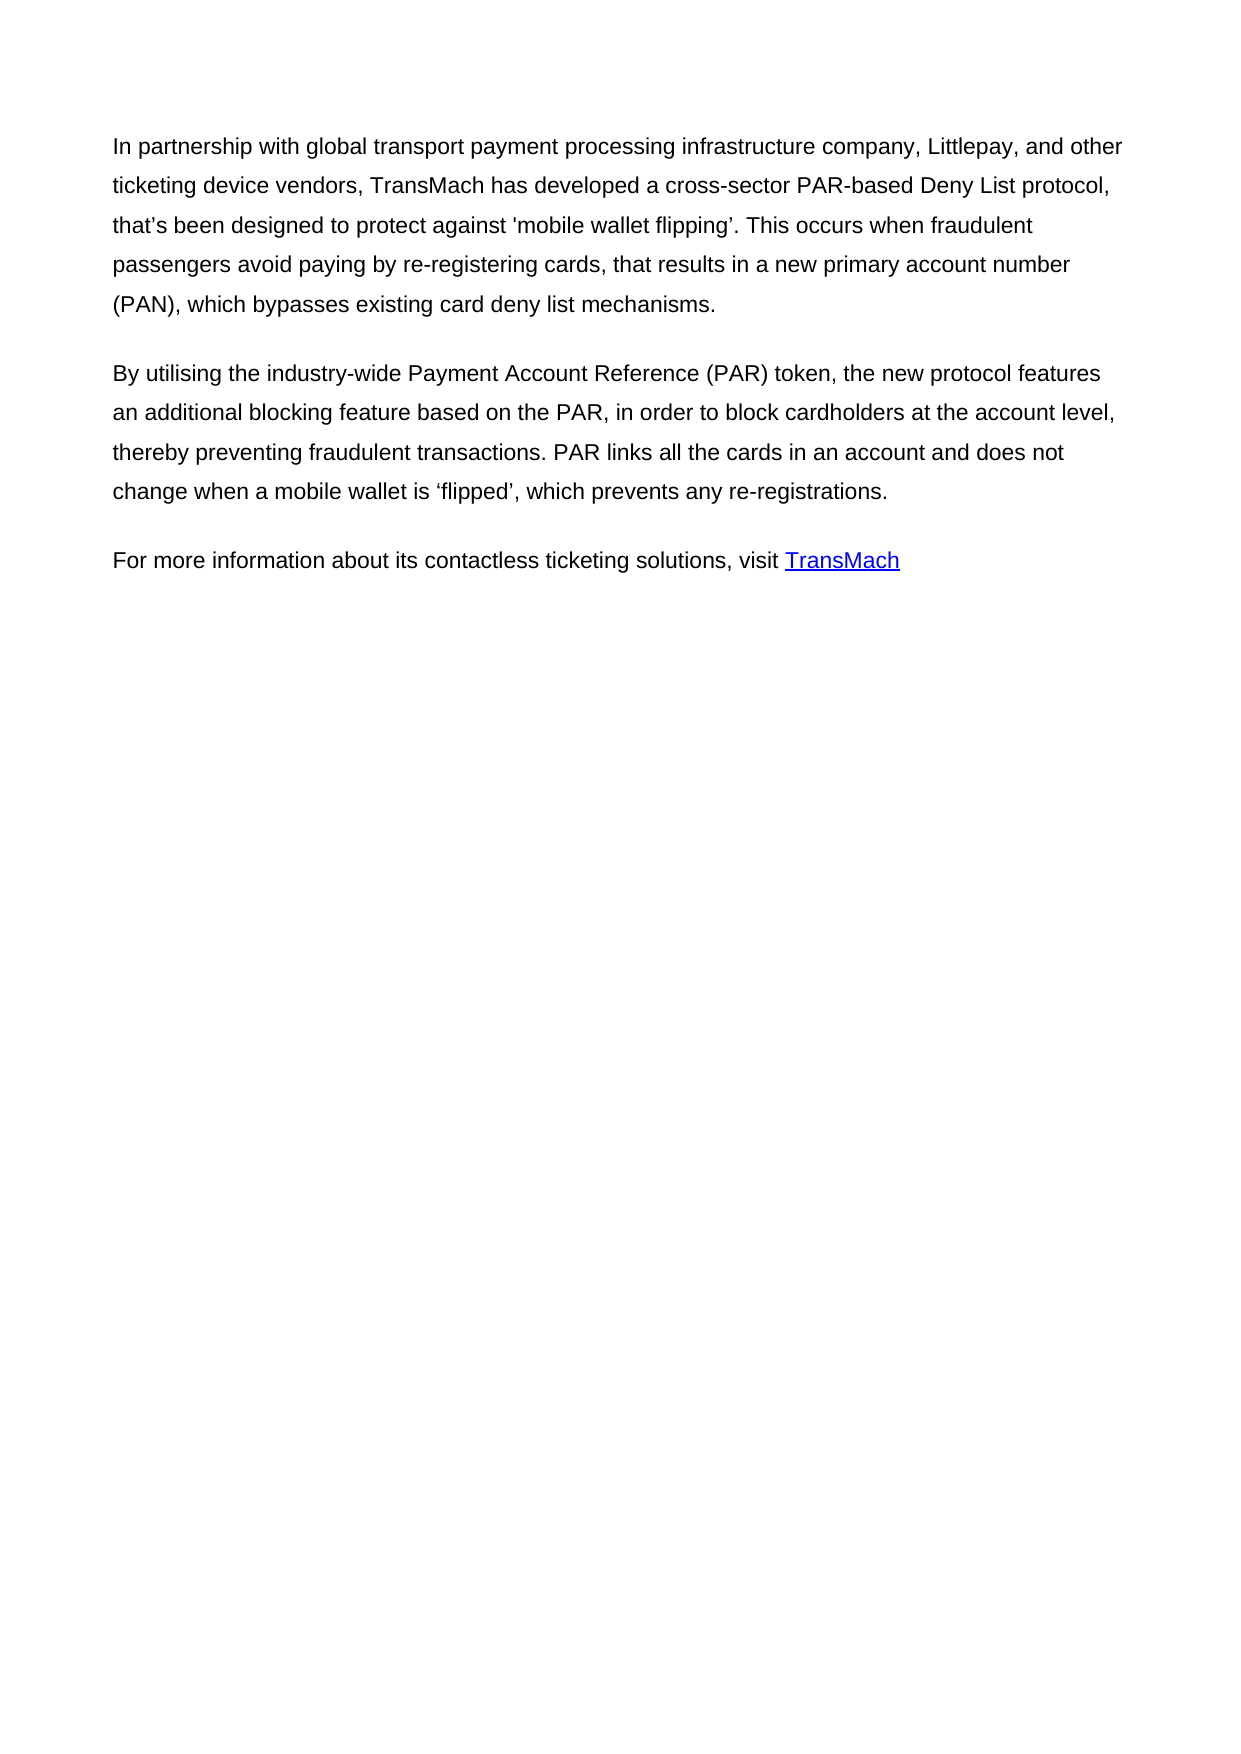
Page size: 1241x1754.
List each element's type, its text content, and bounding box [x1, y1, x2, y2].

text In partnership with global transport payment processing infrastructure company, Littlepay, and other ticketing device vendors, TransMach has developed a cross-sector PAR-based Deny List protocol, that’s been designed to protect against 'mobile wallet flipping’. This occurs when fraudulent passengers avoid paying by re-registering cards, that results in a new primary account number (PAN), which bypasses existing card deny list mechanisms. [112, 133, 1128, 317]
text For more information about its contactless ticketing solutions, visit TransMach [112, 547, 1128, 573]
text By utilising the industry-wide Payment Account Reference (PAR) token, the new protocol features an additional blocking feature based on the PAR, in order to block cardholders at the account level, thereby preventing fraudulent transactions. PAR links all the cards in an account and does not change when a mobile wallet is ‘flipped’, which prevents any re-registrations. [112, 359, 1128, 504]
